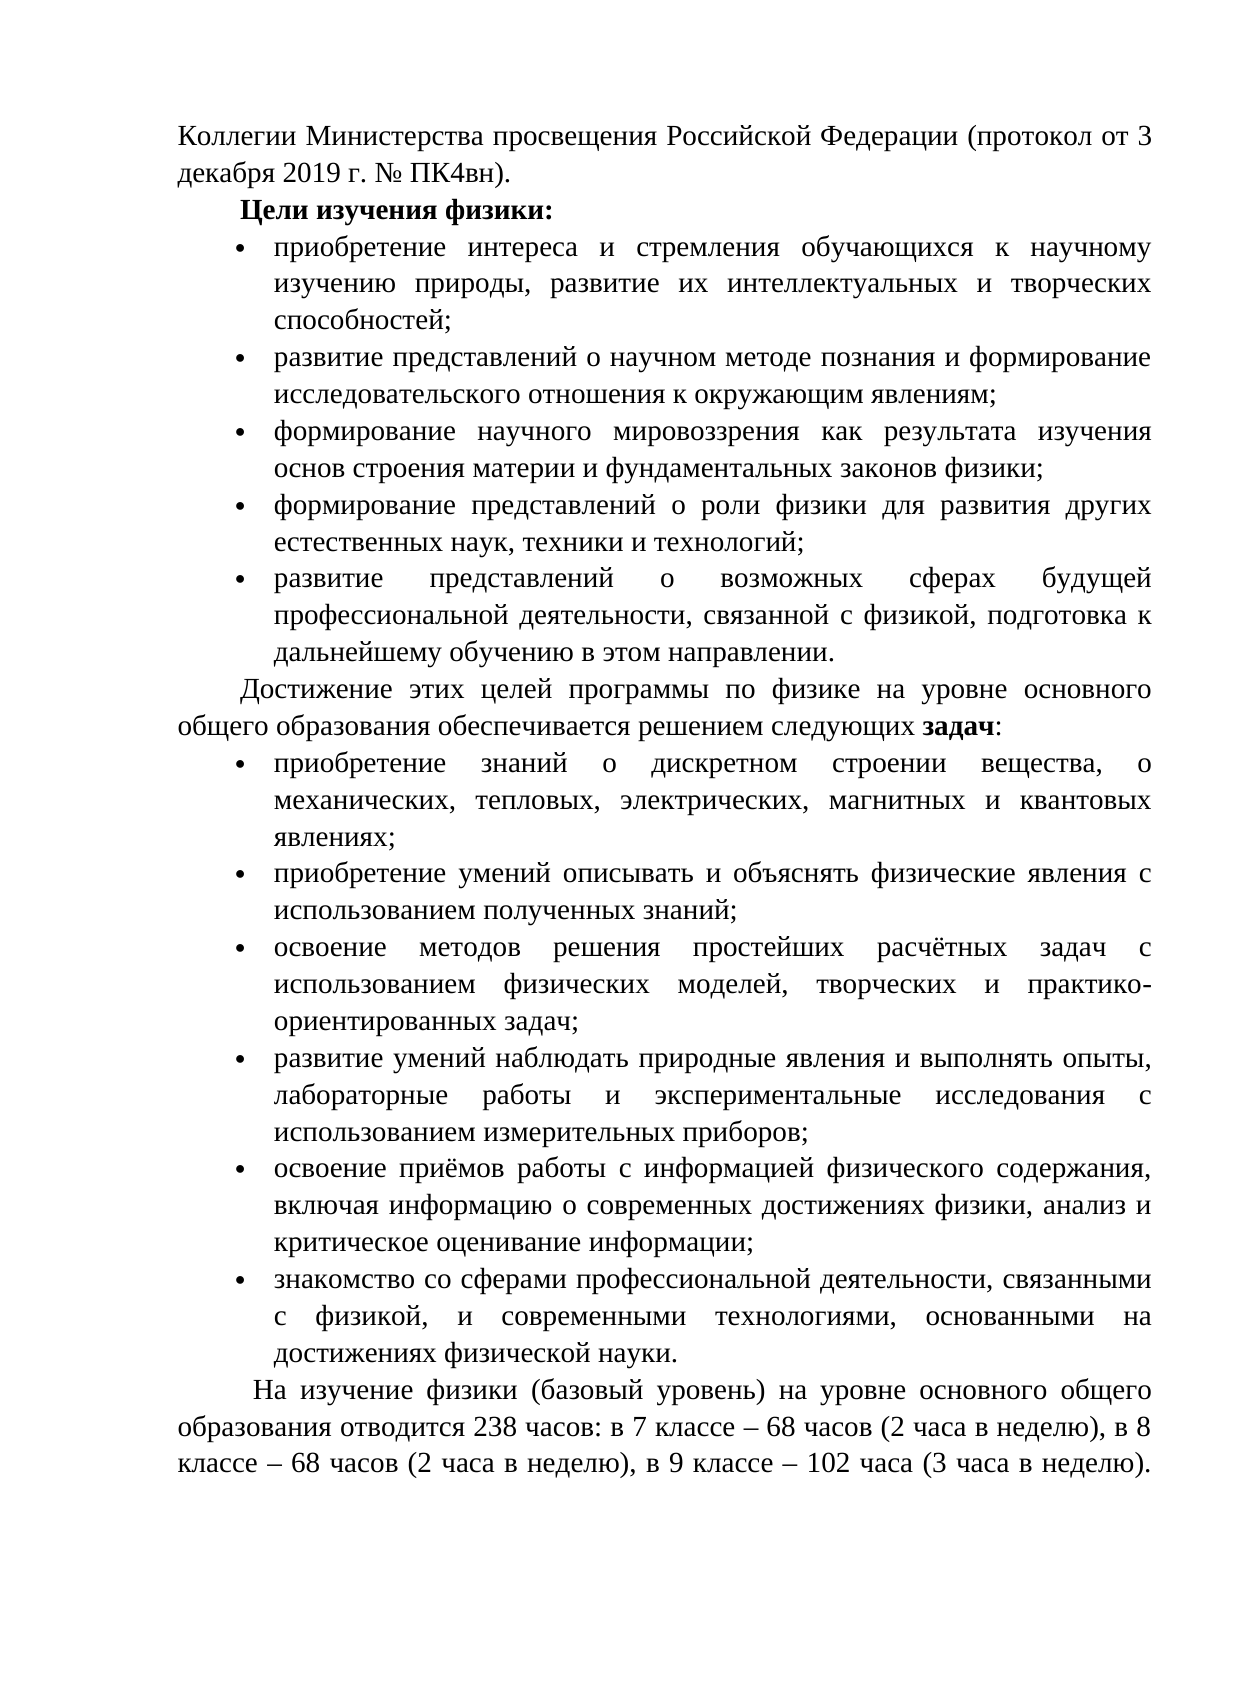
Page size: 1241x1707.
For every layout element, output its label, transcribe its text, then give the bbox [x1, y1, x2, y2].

list освоение приёмов работы с информацией физического содержания, включая информацию о современных достижениях физики, анализ и критическое оценивание информации; [236, 1151, 1152, 1258]
text Цели изучения физики: [177, 192, 1152, 225]
text Достижение этих целей программы по физике на уровне основного общего образования обеспечивается решением следующих задач: [177, 671, 1152, 742]
list развитие представлений о возможных сферах будущей профессиональной деятельности, связанной с физикой, подготовка к дальнейшему обучению в этом направлении. [236, 561, 1152, 668]
list формирование представлений о роли физики для развития других естественных наук, техники и технологий; [236, 487, 1152, 557]
list развитие умений наблюдать природные явления и выполнять опыты, лабораторные работы и экспериментальные исследования с использованием измерительных приборов; [236, 1040, 1152, 1147]
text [177, 118, 1152, 188]
list приобретение знаний о дискретном строении вещества, о механических, тепловых, электрических, магнитных и квантовых явлениях; [236, 745, 1152, 852]
list развитие представлений о научном методе познания и формирование исследовательского отношения к окружающим явлениям; [236, 339, 1152, 410]
list освоение методов решения простейших расчётных задач с использованием физических моделей, творческих и практико­ориентированных задач; [236, 929, 1152, 1037]
list приобретение умений описывать и объяснять физические явления с использованием полученных знаний; [236, 856, 1152, 926]
list формирование научного мировоззрения как результата изучения основ строения материи и фундаментальных законов физики; [236, 413, 1152, 483]
list знакомство со сферами профессиональной деятельности, связанными с физикой, и современными технологиями, основанными на достижениях физической науки. [236, 1261, 1152, 1368]
list приобретение интереса и стремления обучающихся к научному изучению природы, развитие их интеллектуальных и творческих способностей; [236, 229, 1152, 336]
text ‌ На изучение физики (базовый уровень) на уровне основного общего образования отводится 238 часов: в 7 классе – 68 часов (2 часа в неделю), в 8 классе – 68 часов (2 часа в неделю), в 9 классе – 102 часа (3 часа в неделю). ‌‌‌ [177, 1372, 1152, 1516]
